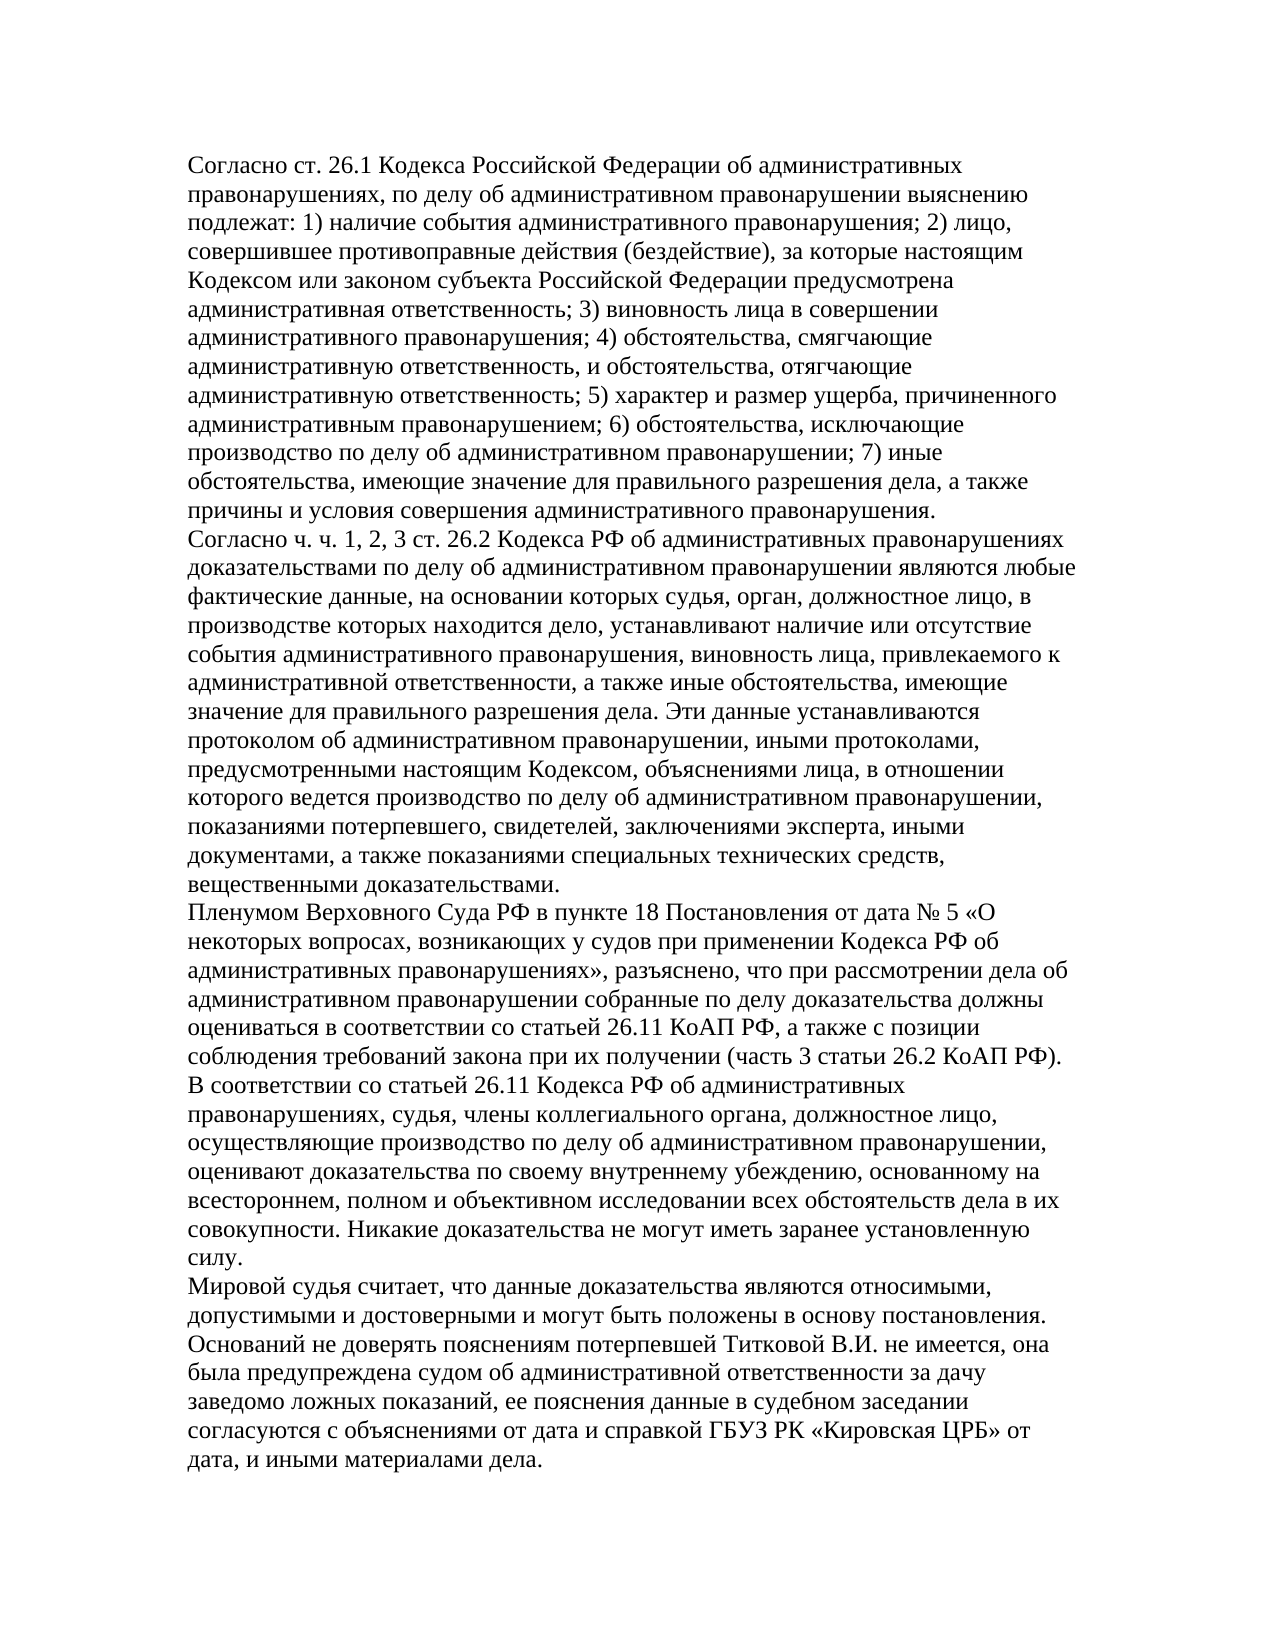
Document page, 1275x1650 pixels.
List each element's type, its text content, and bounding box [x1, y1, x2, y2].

text Согласно ч. ч. 1, 2, 3 ст. 26.2 Кодекса РФ об административных правонарушениях доказательствами по делу об административном правонарушении являются любые фактические данные, на основании которых судья, орган, должностное лицо, в производстве которых находится дело, устанавливают наличие или отсутствие события административного правонарушения, виновность лица, привлекаемого к административной ответственности, а также иные обстоятельства, имеющие значение для правильного разрешения дела. Эти данные устанавливаются протоколом об административном правонарушении, иными протоколами, предусмотренными настоящим Кодексом, объяснениями лица, в отношении которого ведется производство по делу об административном правонарушении, показаниями потерпевшего, свидетелей, заключениями эксперта, иными документами, а также показаниями специальных технических средств, вещественными доказательствами. [187, 524, 1087, 897]
text Мировой судья считает, что данные доказательства являются относимыми, допустимыми и достоверными и могут быть положены в основу постановления. [187, 1271, 1087, 1329]
text В соответствии со статьей 26.11 Кодекса РФ об административных правонарушениях, судья, члены коллегиального органа, должностное лицо, осуществляющие производство по делу об административном правонарушении, оценивают доказательства по своему внутреннему убеждению, основанному на всестороннем, полном и объективном исследовании всех обстоятельств дела в их совокупности. Никакие доказательства не могут иметь заранее установленную силу. [187, 1070, 1087, 1271]
text Пленумом Верховного Суда РФ в пункте 18 Постановления от дата № 5 «О некоторых вопросах, возникающих у судов при применении Кодекса РФ об административных правонарушениях», разъяснено, что при рассмотрении дела об административном правонарушении собранные по делу доказательства должны оцениваться в соответствии со статьей 26.11 КоАП РФ, а также с позиции соблюдения требований закона при их получении (часть 3 статьи 26.2 КоАП РФ). [187, 897, 1087, 1070]
text Согласно ст. 26.1 Кодекса Российской Федерации об административных правонарушениях, по делу об административном правонарушении выяснению подлежат: 1) наличие события административного правонарушения; 2) лицо, совершившее противоправные действия (бездействие), за которые настоящим Кодексом или законом субъекта Российской Федерации предусмотрена административная ответственность; 3) виновность лица в совершении административного правонарушения; 4) обстоятельства, смягчающие административную ответственность, и обстоятельства, отягчающие административную ответственность; 5) характер и размер ущерба, причиненного административным правонарушением; 6) обстоятельства, исключающие производство по делу об административном правонарушении; 7) иные обстоятельства, имеющие значение для правильного разрешения дела, а также причины и условия совершения административного правонарушения. [187, 150, 1087, 524]
text Оснований не доверять пояснениям потерпевшей Титковой В.И. не имеется, она была предупреждена судом об административной ответственности за дачу заведомо ложных показаний, ее пояснения данные в судебном заседании согласуются с объяснениями от дата и справкой ГБУЗ РК «Кировская ЦРБ» от дата, и иными материалами дела. [187, 1329, 1087, 1472]
